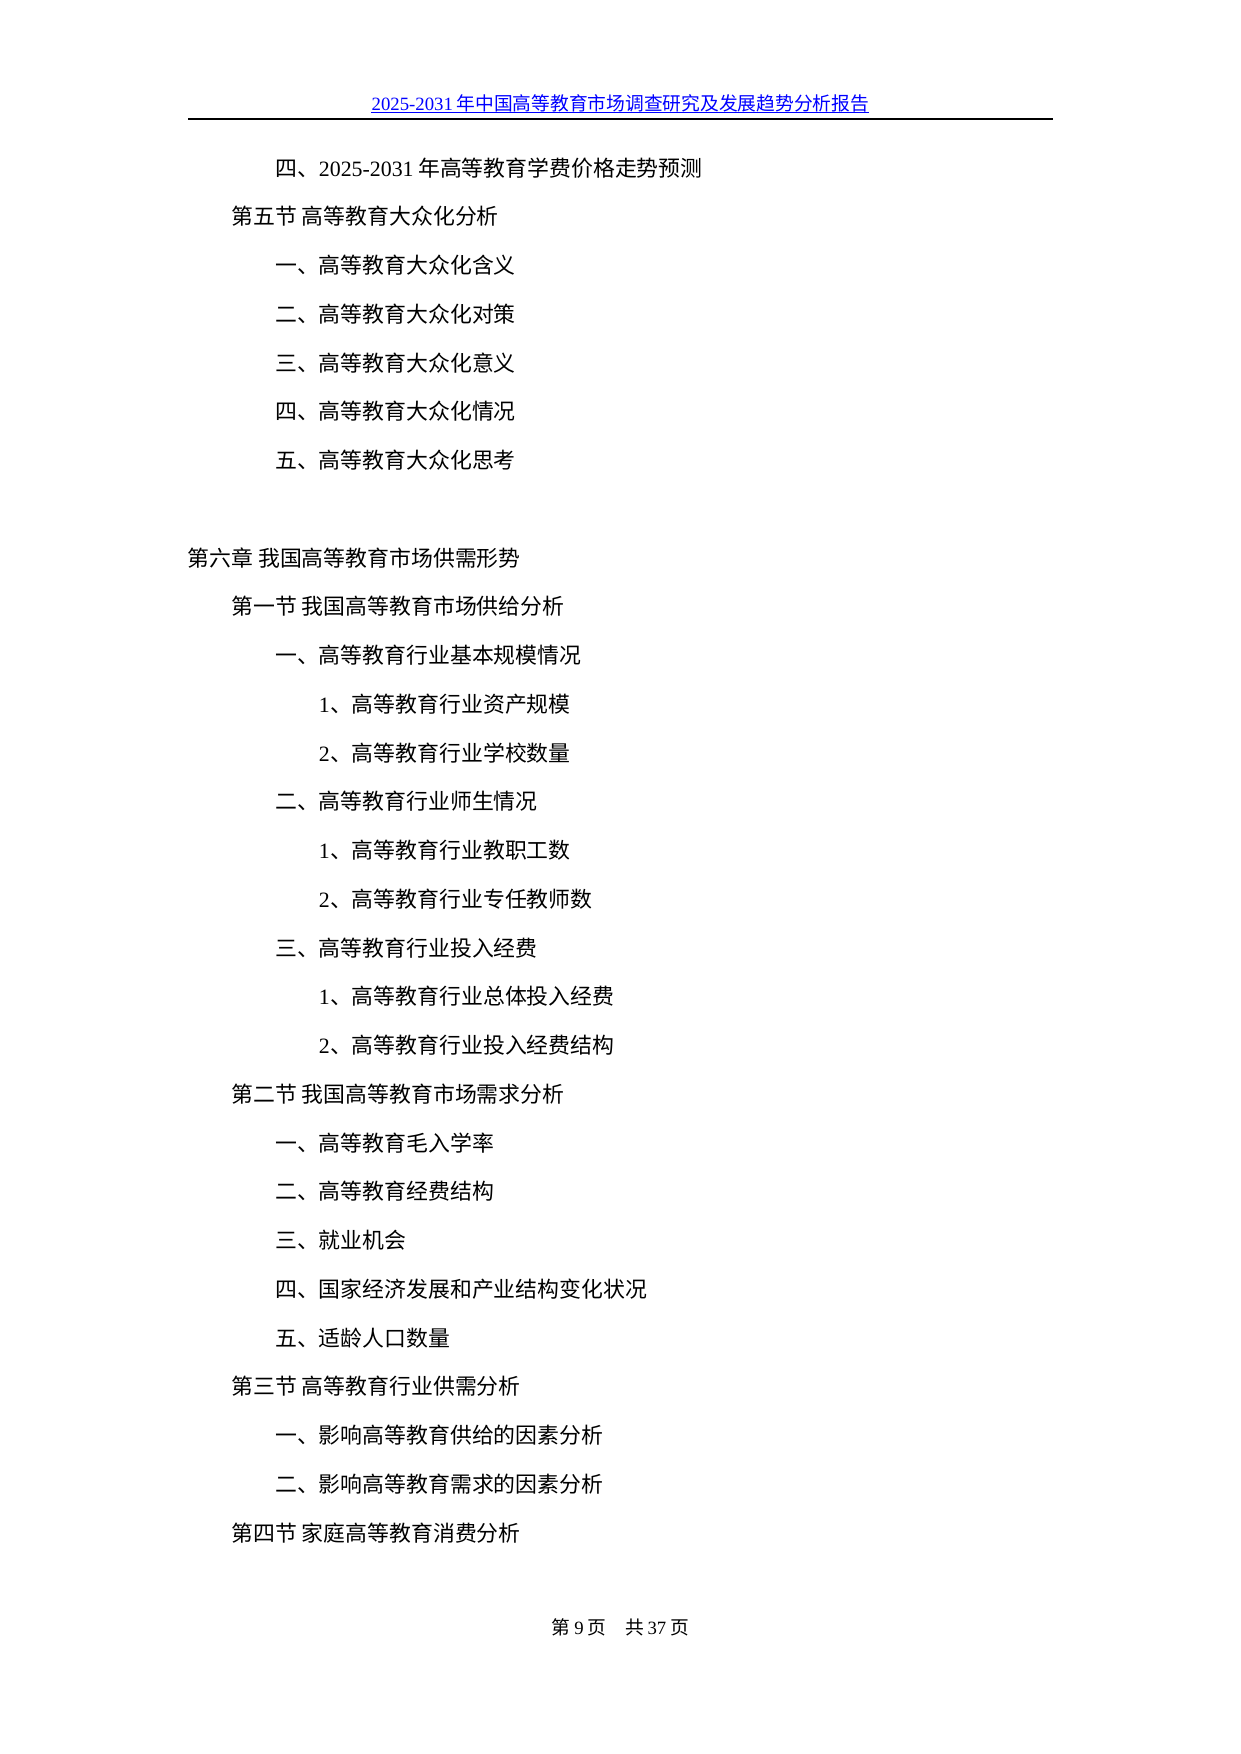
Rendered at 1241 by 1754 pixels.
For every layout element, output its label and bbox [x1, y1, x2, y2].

text [187, 150, 1053, 1548]
